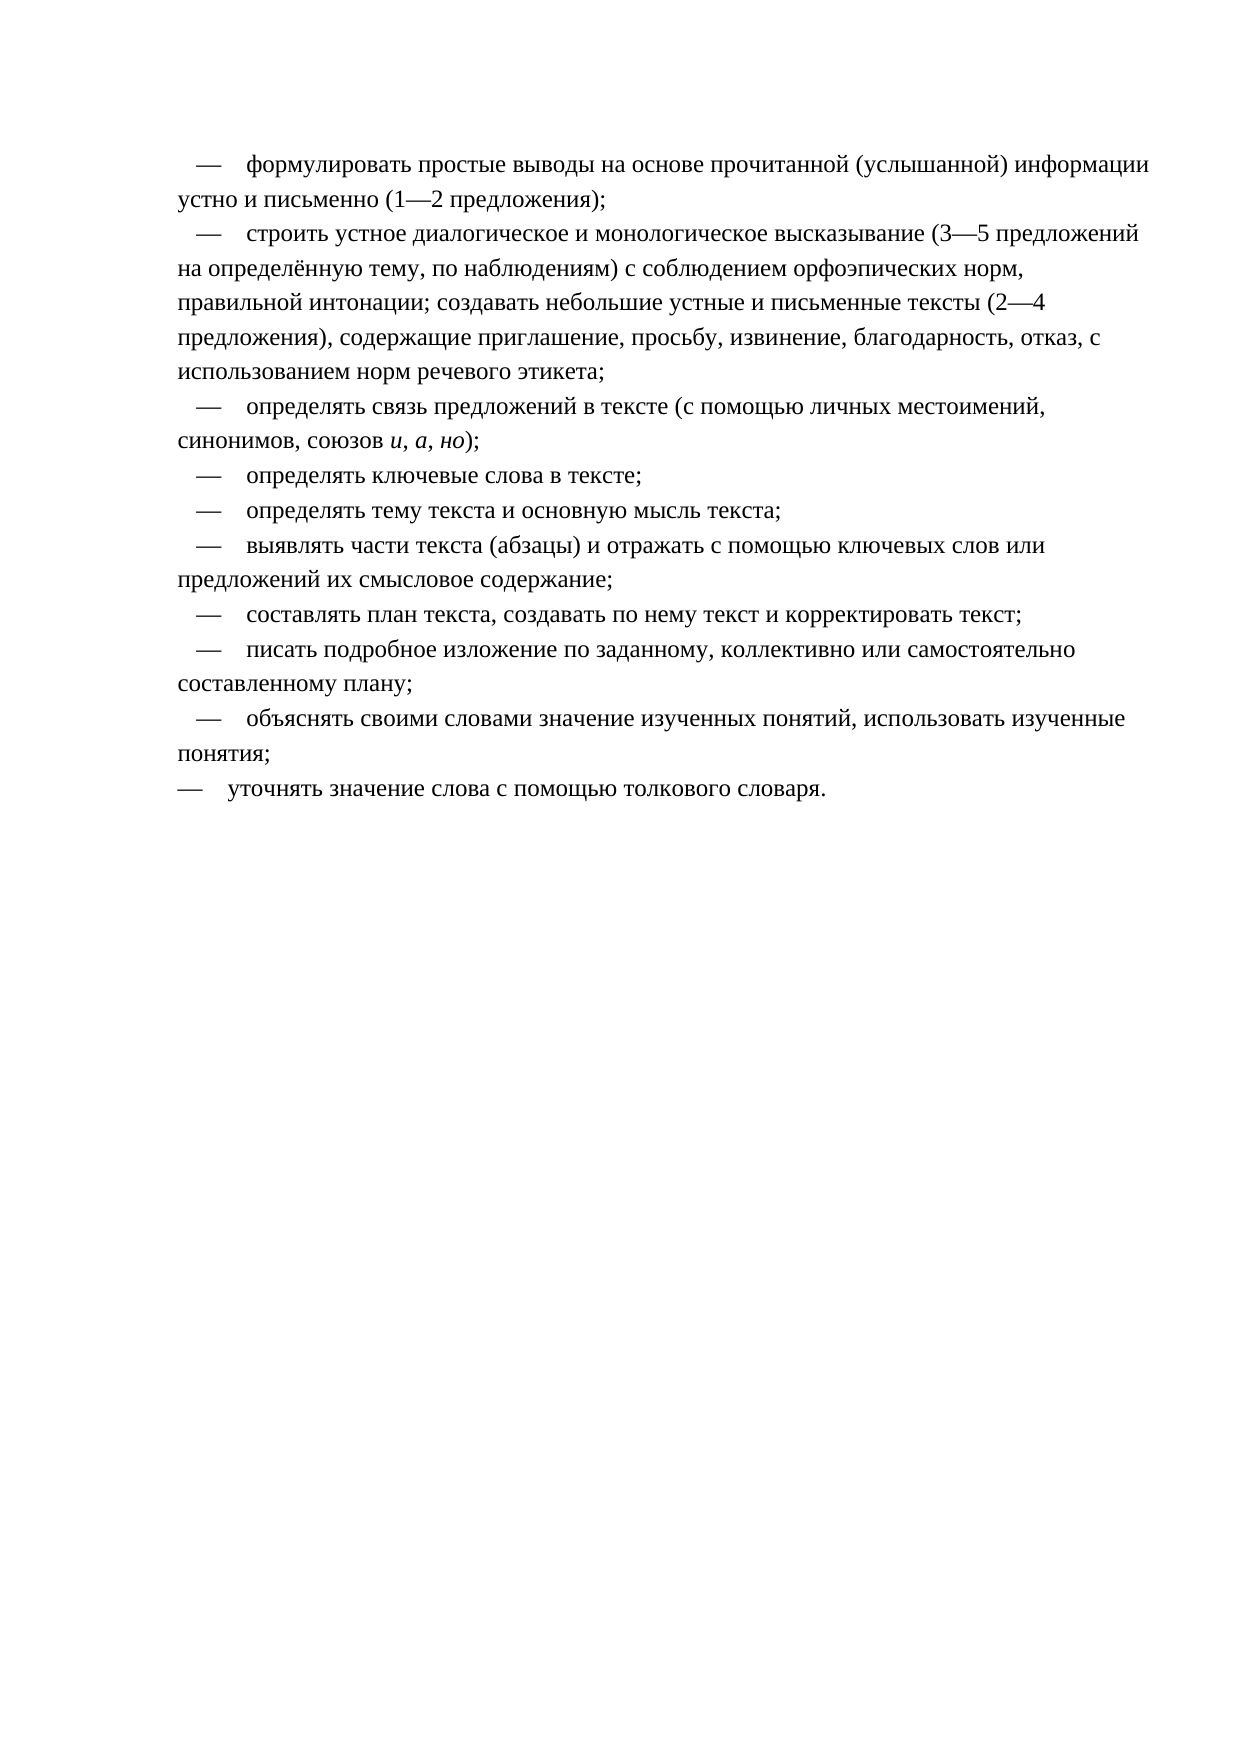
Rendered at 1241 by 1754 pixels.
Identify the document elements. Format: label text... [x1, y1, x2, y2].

text — уточнять значение слова с помощью толкового словаря. [177, 773, 1152, 801]
text — формулировать простые выводы на основе прочитанной (услышанной) информации устно и письменно (1—2 предложения); — строить устное диалогическое и монологическое выска​зывание (3—5 предложений на определённую тему, по наблюдениям) с соблюдением орфоэпических норм, правильной ин​тонации; создавать небольшие устные и письменные тексты (2—4 предложения), содержащие приглашение, просьбу, изви​нение, благодарность, отказ, с использованием норм речевого этикета; — определять связь предложений в тексте (с помощью личных местоимений, синонимов, союзов и, а, но); — определять ключевые слова в тексте; — определять тему текста и основную мысль текста; — выявлять части текста (абзацы) и отражать с помощью ключевых слов или предложений их смысловое содержание; — составлять план текста, создавать по нему текст и коррек​тировать текст; — писать подробное изложение по заданному, коллективно или самостоятельно составленному плану; — объяснять своими словами значение изученных понятий, использовать изученные понятия; [177, 149, 1152, 767]
